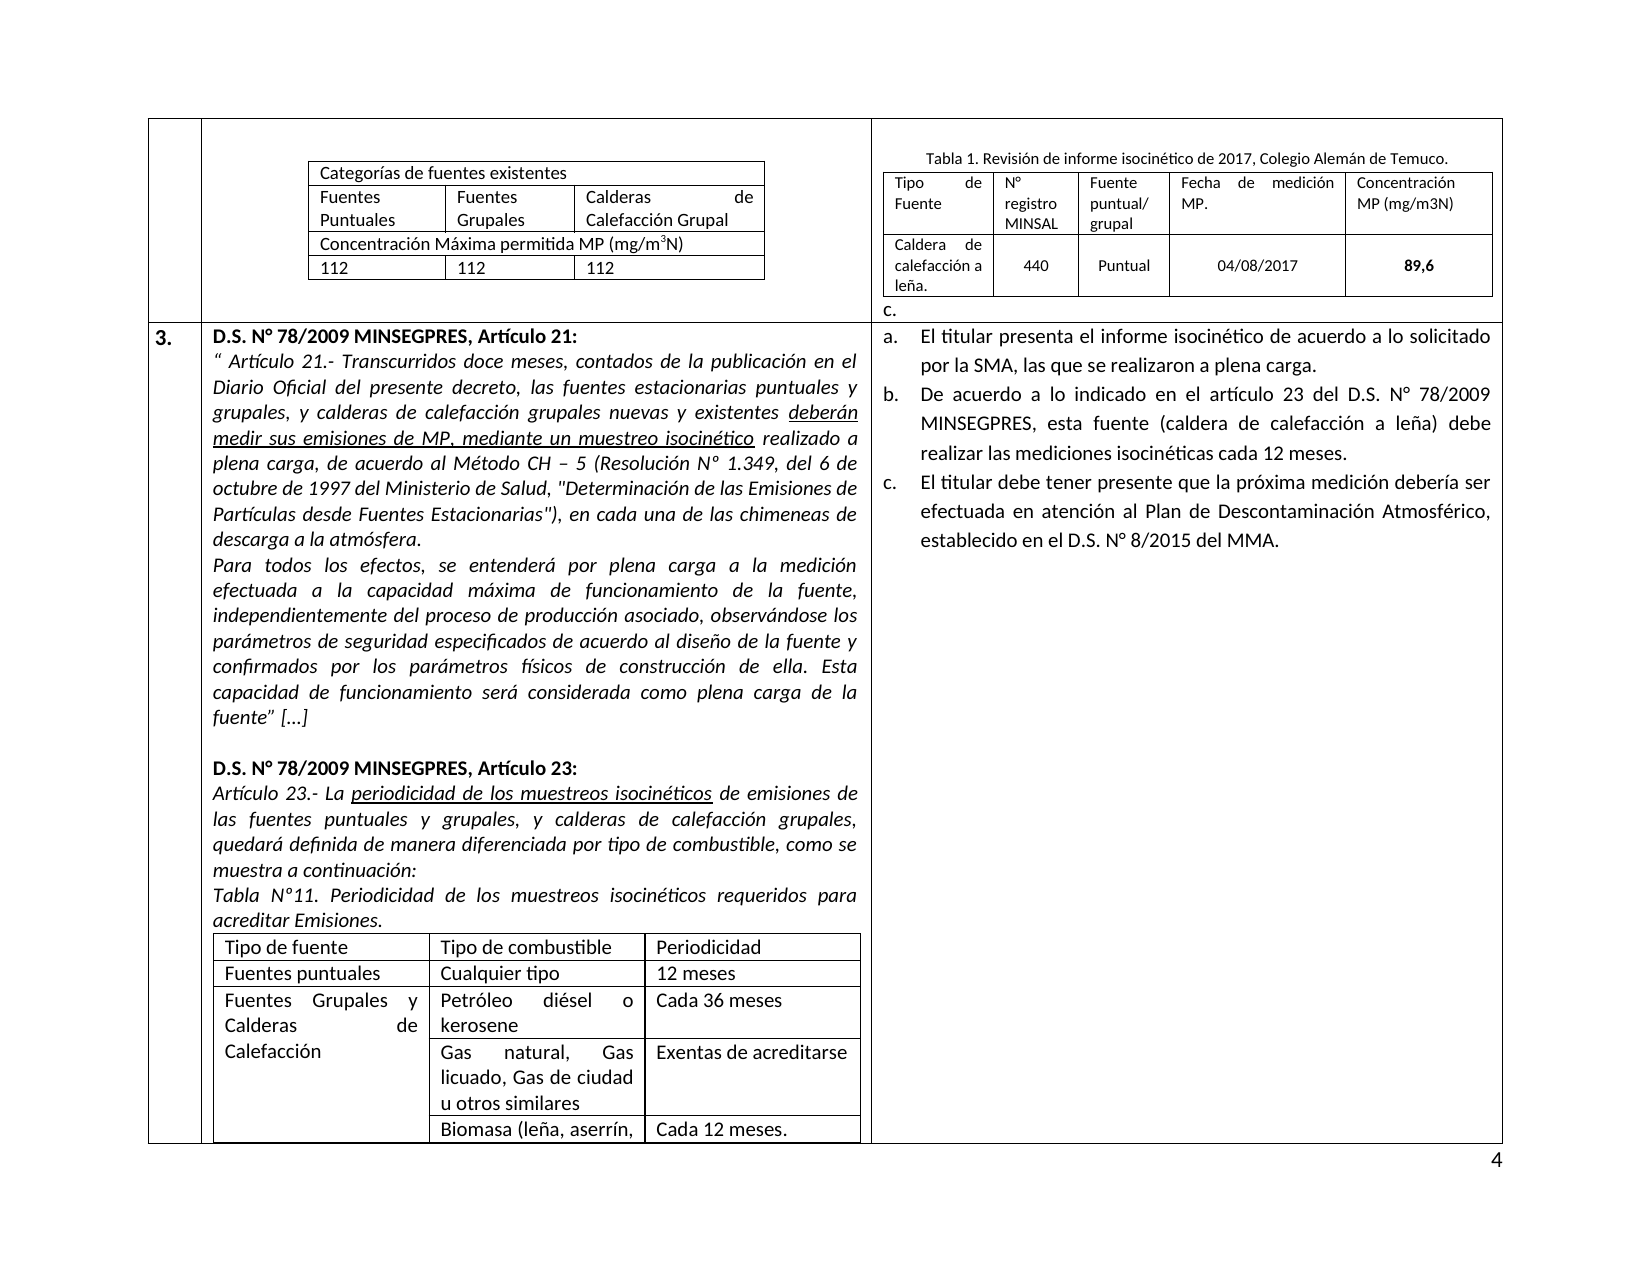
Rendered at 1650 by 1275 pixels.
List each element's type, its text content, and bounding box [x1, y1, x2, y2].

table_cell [872, 119, 1502, 322]
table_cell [202, 119, 871, 322]
table_cell [149, 119, 201, 322]
table_cell [149, 323, 201, 1143]
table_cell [872, 323, 1502, 1143]
